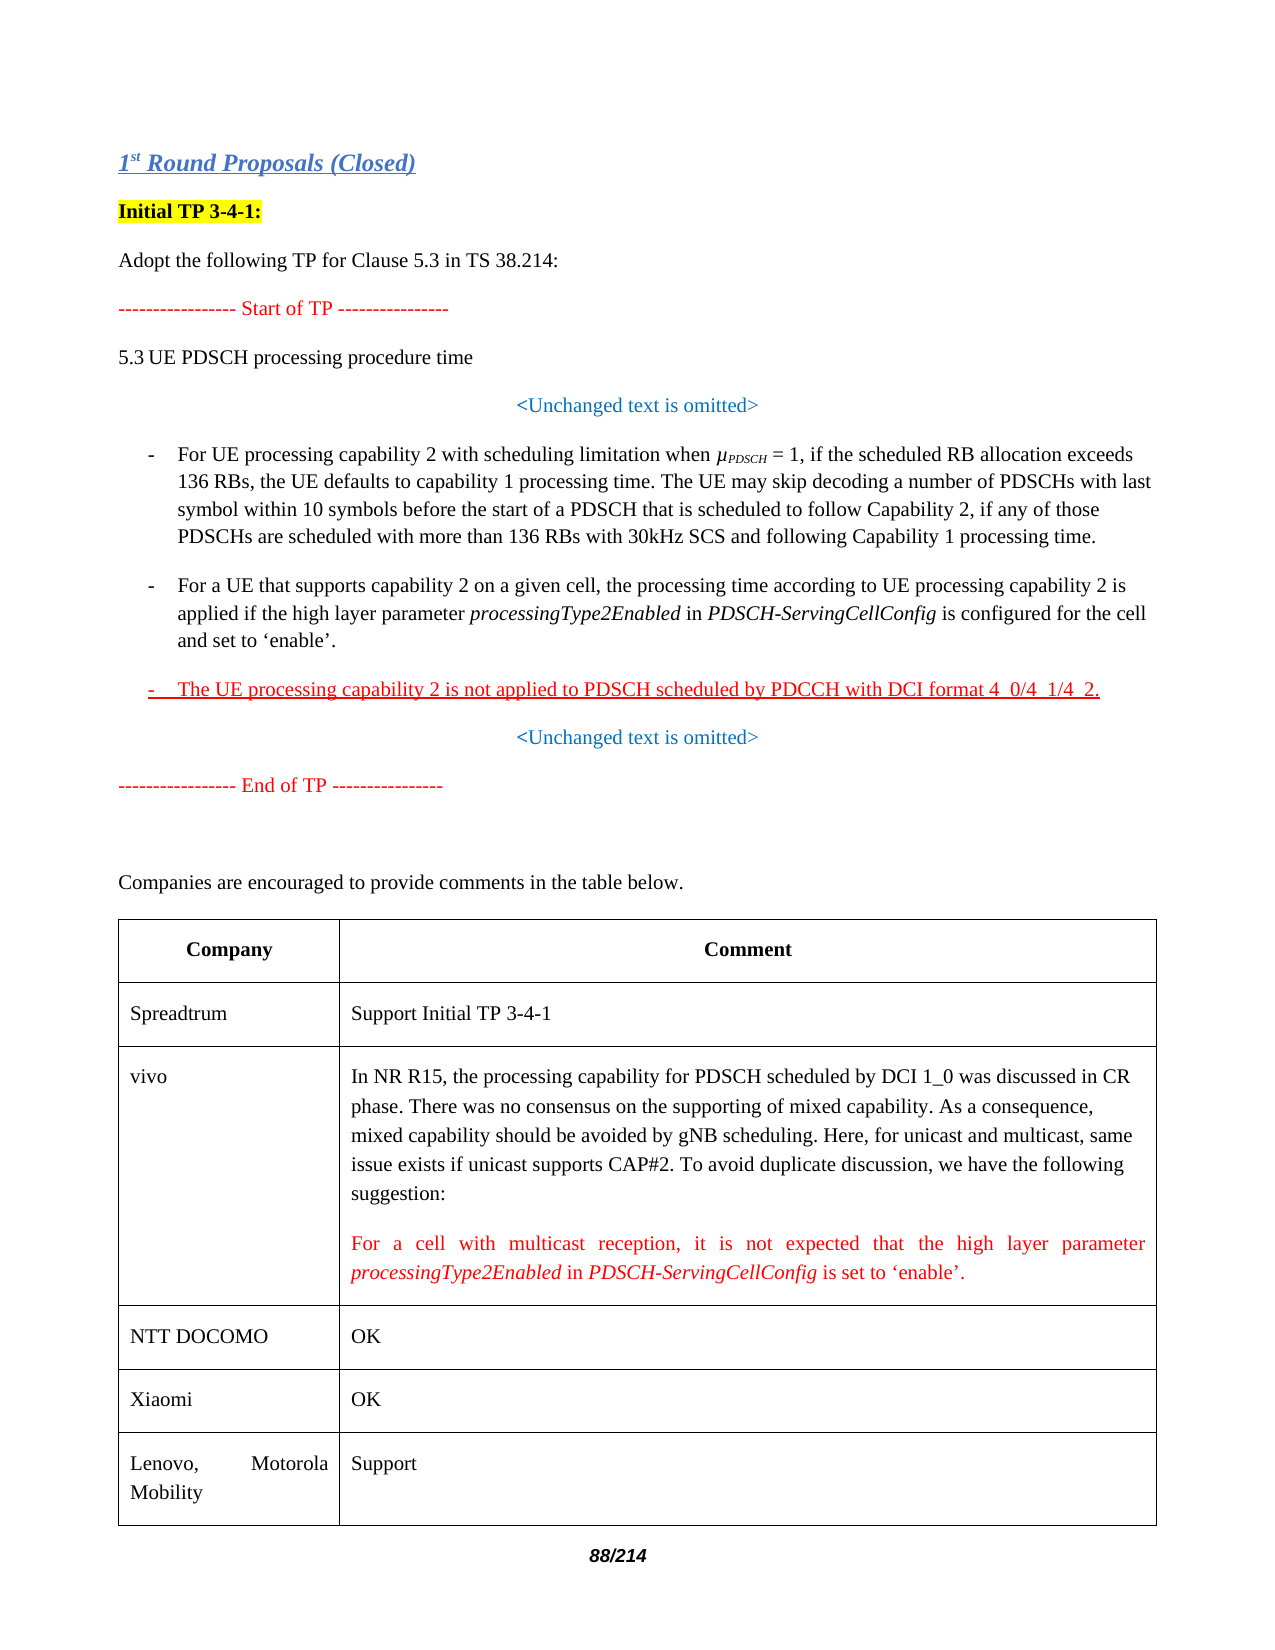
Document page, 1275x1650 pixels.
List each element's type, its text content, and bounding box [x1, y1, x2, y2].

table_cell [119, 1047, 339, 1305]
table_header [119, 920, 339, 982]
text - For UE processing capability 2 with scheduling limitation when µPDSCH = 1, if the scheduled RB allocation exceeds 136 RBs, the UE defaults to capability 1 processing time. The UE may skip decoding a number of PDSCHs with last symbol within 10 symbols before the start of a PDSCH that is scheduled to follow Capability 2, if any of those PDSCHs are scheduled with more than 136 RBs with 30kHz SCS and following Capability 1 processing time. [148, 442, 1157, 548]
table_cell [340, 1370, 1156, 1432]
text ----------------- Start of TP ---------------- [118, 296, 1157, 320]
text - For a UE that supports capability 2 on a given cell, the processing time according to UE processing capability 2 is applied if the high layer parameter processingType2Enabled in PDSCH-ServingCellConfig is configured for the cell and set to ‘enable’. [148, 573, 1157, 652]
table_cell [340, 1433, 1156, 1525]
text ----------------- End of TP ---------------- [118, 773, 1157, 797]
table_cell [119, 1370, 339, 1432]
text 5.3 UE PDSCH processing procedure time [118, 345, 1157, 369]
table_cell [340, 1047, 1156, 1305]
text Initial TP 3-4-1: [118, 199, 1157, 223]
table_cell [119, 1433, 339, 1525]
text Companies are encouraged to provide comments in the table below. [118, 870, 1157, 894]
text <Unchanged text is omitted> [118, 725, 1157, 749]
subtitle 1st Round Proposals (Closed) [118, 148, 1157, 176]
text - The UE processing capability 2 is not applied to PDSCH scheduled by PDCCH with DCI format 4_0/4_1/4_2. [148, 677, 1157, 701]
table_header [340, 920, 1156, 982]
text <Unchanged text is omitted> [118, 393, 1157, 417]
text Adopt the following TP for Clause 5.3 in TS 38.214: [118, 248, 1157, 272]
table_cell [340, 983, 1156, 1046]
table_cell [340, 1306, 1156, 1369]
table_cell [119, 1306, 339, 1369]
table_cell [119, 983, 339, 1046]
